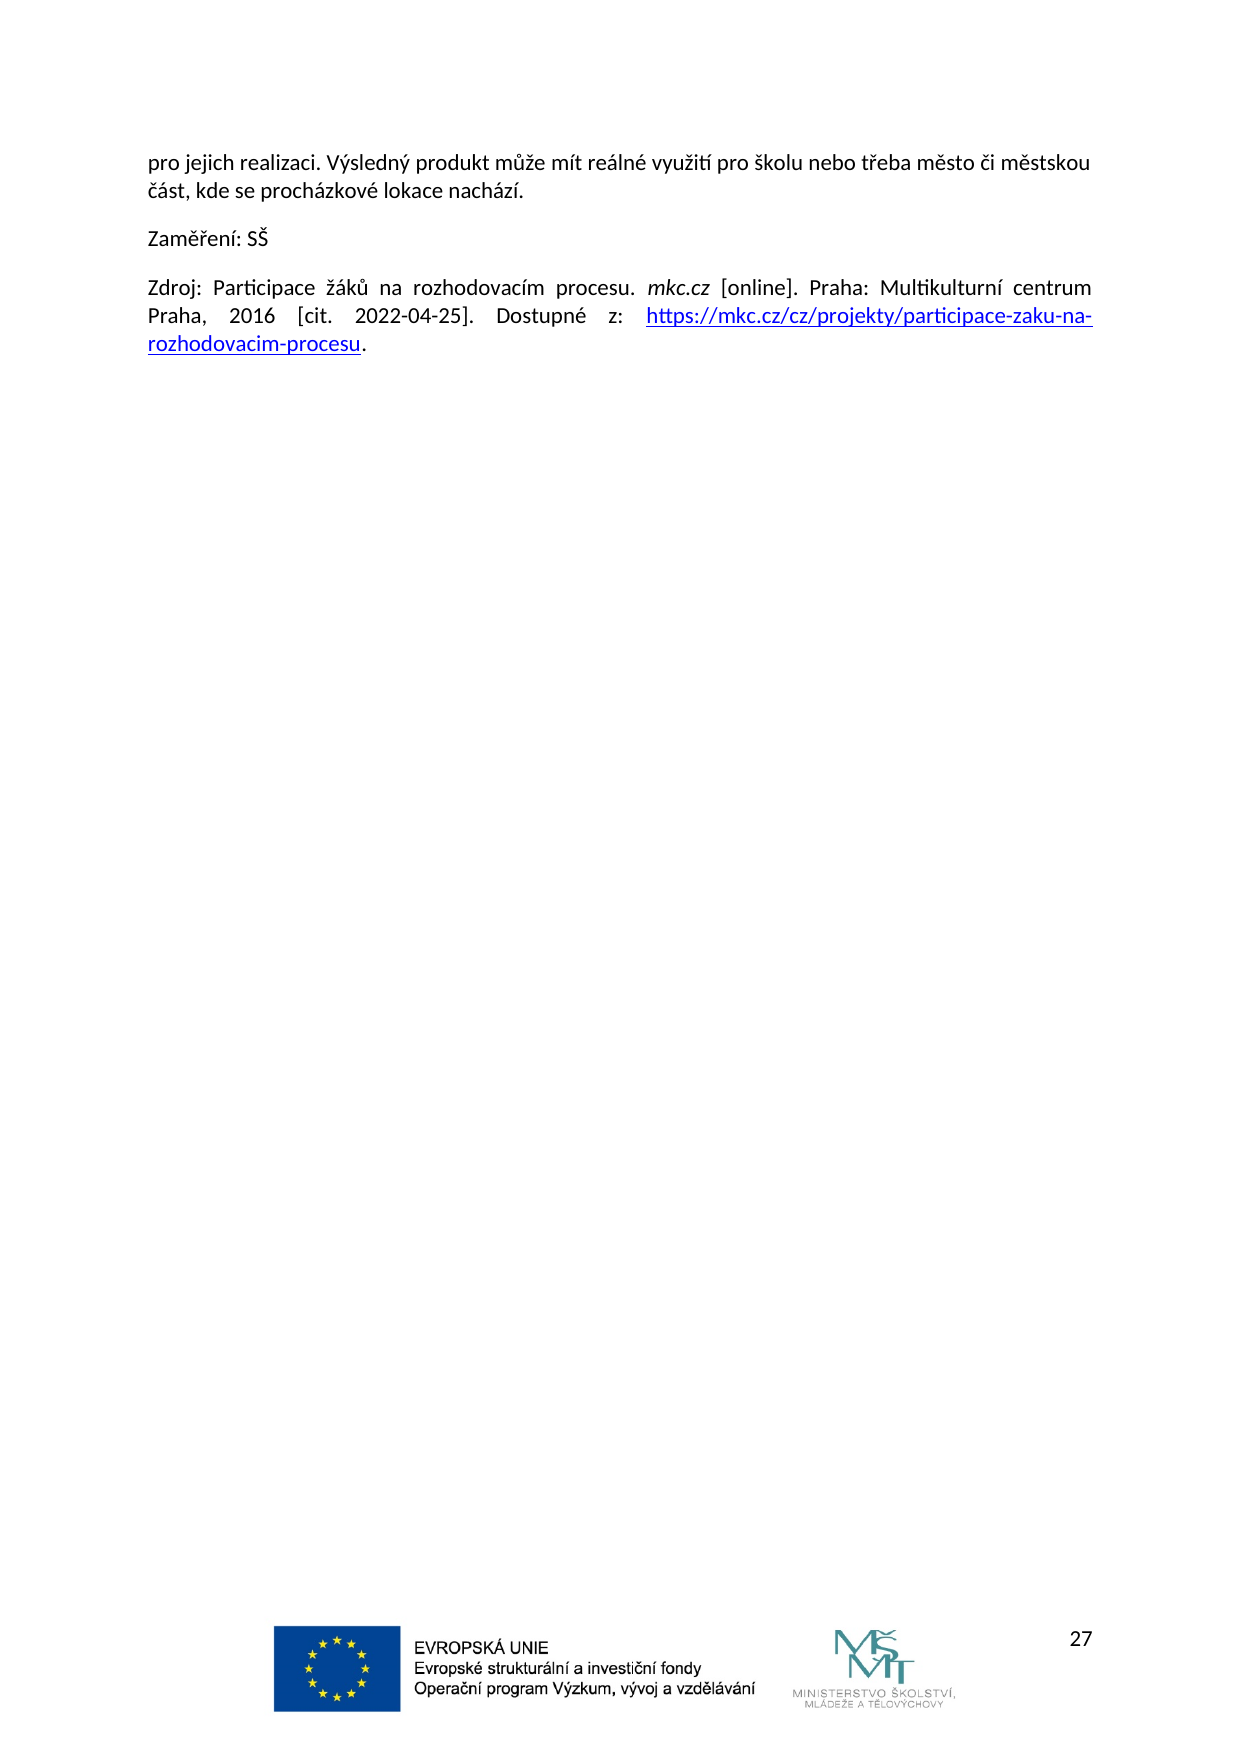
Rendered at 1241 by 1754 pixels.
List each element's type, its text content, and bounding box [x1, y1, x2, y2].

picture [231, 1583, 997, 1754]
text Zaměření: SŠ [148, 224, 1092, 253]
